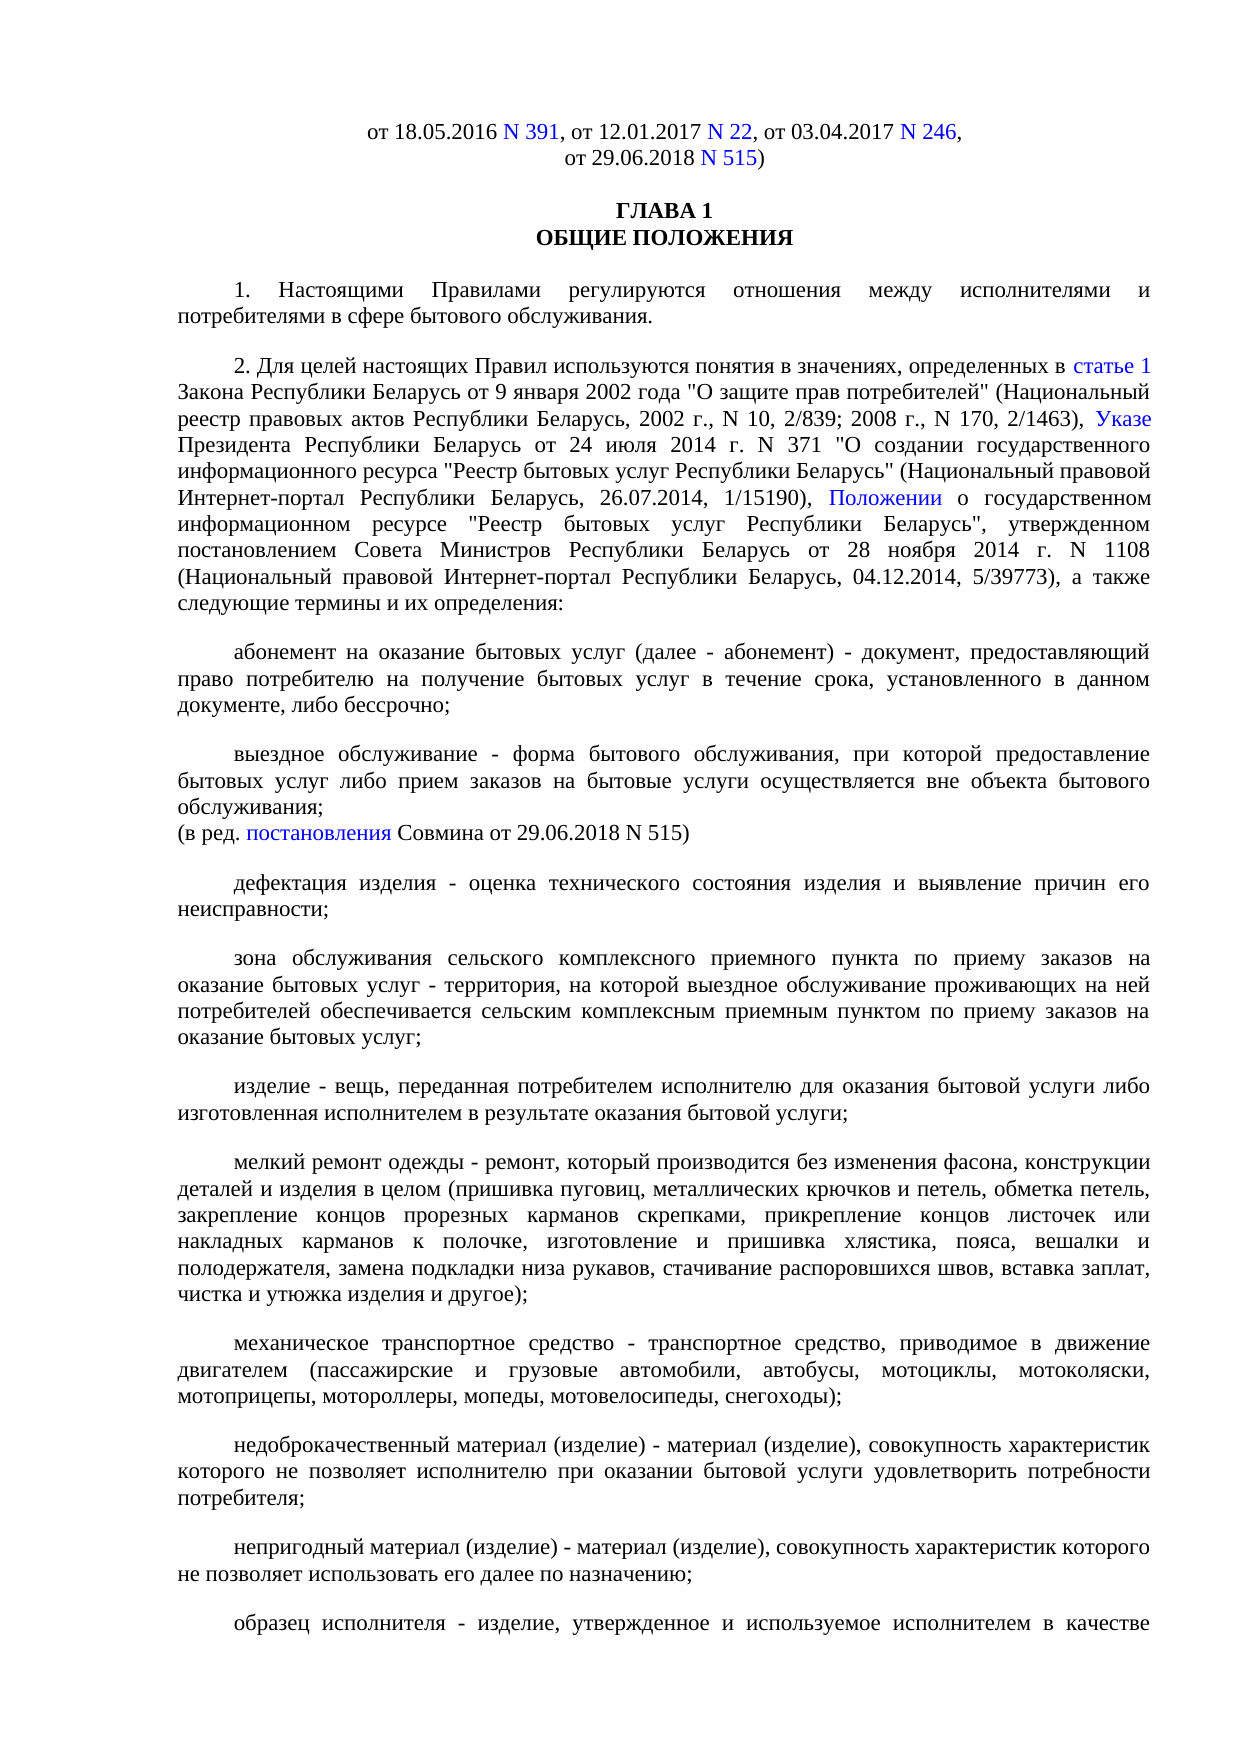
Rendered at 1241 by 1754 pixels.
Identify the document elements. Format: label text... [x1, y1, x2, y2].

text от 18.05.2016 N 391, от 12.01.2017 N 22, от 03.04.2017 N 246, [177, 118, 1152, 144]
text дефектация изделия - оценка технического состояния изделия и выявление причин его неисправности; [177, 869, 1152, 921]
text зона обслуживания сельского комплексного приемного пункта по приему заказов на оказание бытовых услуг - территория, на которой выездное обслуживание проживающих на ней потребителей обеспечивается сельским комплексным приемным пунктом по приему заказов на оказание бытовых услуг; [177, 944, 1152, 1050]
text (в ред. постановления Совмина от 29.06.2018 N 515) [177, 819, 1152, 846]
text от 29.06.2018 N 515) [177, 144, 1152, 171]
text изделие - вещь, переданная потребителем исполнителю для оказания бытовой услуги либо изготовленная исполнителем в результате оказания бытовой услуги; [177, 1073, 1152, 1125]
text механическое транспортное средство - транспортное средство, приводимое в движение двигателем (пассажирские и грузовые автомобили, автобусы, мотоциклы, мотоколяски, мотоприцепы, мотороллеры, мопеды, мотовелосипеды, снегоходы); [177, 1329, 1152, 1408]
text недоброкачественный материал (изделие) - материал (изделие), совокупность характеристик которого не позволяет исполнителю при оказании бытовой услуги удовлетворить потребности потребителя; [177, 1431, 1152, 1510]
text ОБЩИЕ ПОЛОЖЕНИЯ [177, 223, 1152, 250]
text абонемент на оказание бытовых услуг (далее - абонемент) - документ, предоставляющий право потребителю на получение бытовых услуг в течение срока, установленного в данном документе, либо бессрочно; [177, 638, 1152, 717]
text мелкий ремонт одежды - ремонт, который производится без изменения фасона, конструкции деталей и изделия в целом (пришивка пуговиц, металлических крючков и петель, обметка петель, закрепление концов прорезных карманов скрепками, прикрепление концов листочек или накладных карманов к полочке, изготовление и пришивка хлястика, пояса, вешалки и полодержателя, замена подкладки низа рукавов, стачивание распоровшихся швов, вставка заплат, чистка и утюжка изделия и другое); [177, 1148, 1152, 1306]
text ГЛАВА 1 [177, 197, 1152, 223]
text 1. Настоящими Правилами регулируются отношения между исполнителями и потребителями в сфере бытового обслуживания. [177, 276, 1152, 329]
text выездное обслуживание - форма бытового обслуживания, при которой предоставление бытовых услуг либо прием заказов на бытовые услуги осуществляется вне объекта бытового обслуживания; [177, 740, 1152, 819]
text непригодный материал (изделие) - материал (изделие), совокупность характеристик которого не позволяет использовать его далее по назначению; [177, 1533, 1152, 1586]
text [177, 1609, 1152, 1635]
text 2. Для целей настоящих Правил используются понятия в значениях, определенных в статье 1 Закона Республики Беларусь от 9 января 2002 года "О защите прав потребителей" (Национальный реестр правовых актов Республики Беларусь, 2002 г., N 10, 2/839; 2008 г., N 170, 2/1463), Указе Президента Республики Беларусь от 24 июля 2014 г. N 371 "О создании государственного информационного ресурса "Реестр бытовых услуг Республики Беларусь" (Национальный правовой Интернет-портал Республики Беларусь, 26.07.2014, 1/15190), Положении о государственном информационном ресурсе "Реестр бытовых услуг Республики Беларусь", утвержденном постановлением Совета Министров Республики Беларусь от 28 ноября 2014 г. N 1108 (Национальный правовой Интернет-портал Республики Беларусь, 04.12.2014, 5/39773), а также следующие термины и их определения: [177, 352, 1152, 615]
